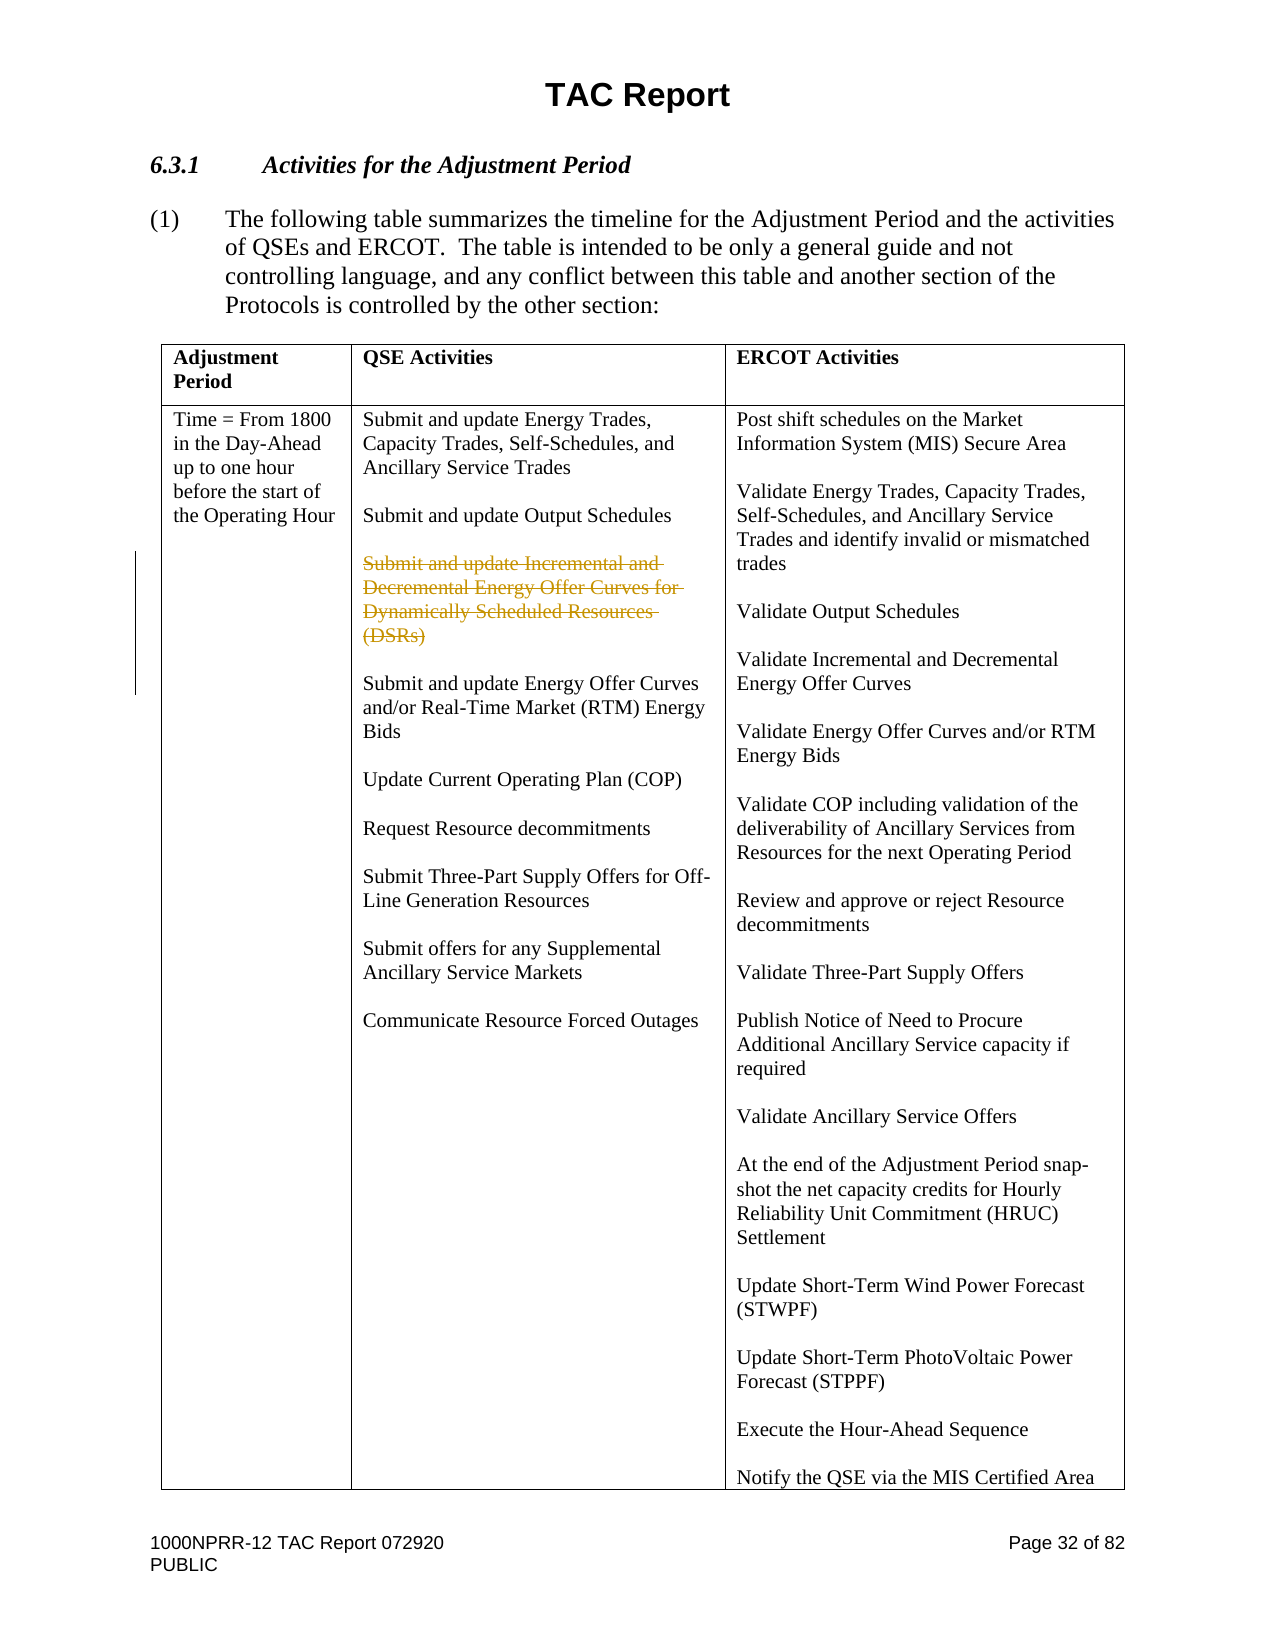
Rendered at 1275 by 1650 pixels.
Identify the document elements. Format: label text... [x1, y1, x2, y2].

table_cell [162, 406, 351, 1489]
table_header Adjustment Period [162, 345, 351, 405]
table_header QSE Activities [352, 345, 725, 405]
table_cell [352, 406, 725, 1489]
table_header ERCOT Activities [726, 345, 1124, 405]
text 6.3.1 Activities for the Adjustment Period [150, 150, 1125, 179]
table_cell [726, 406, 1124, 1489]
text (1) The following table summarizes the timeline for the Adjustment Period and the activities of QSEs and ERCOT. The table is intended to be only a general guide and not controlling language, and any conflict between this table and another section of the Protocols is controlled by the other section: [150, 204, 1125, 319]
